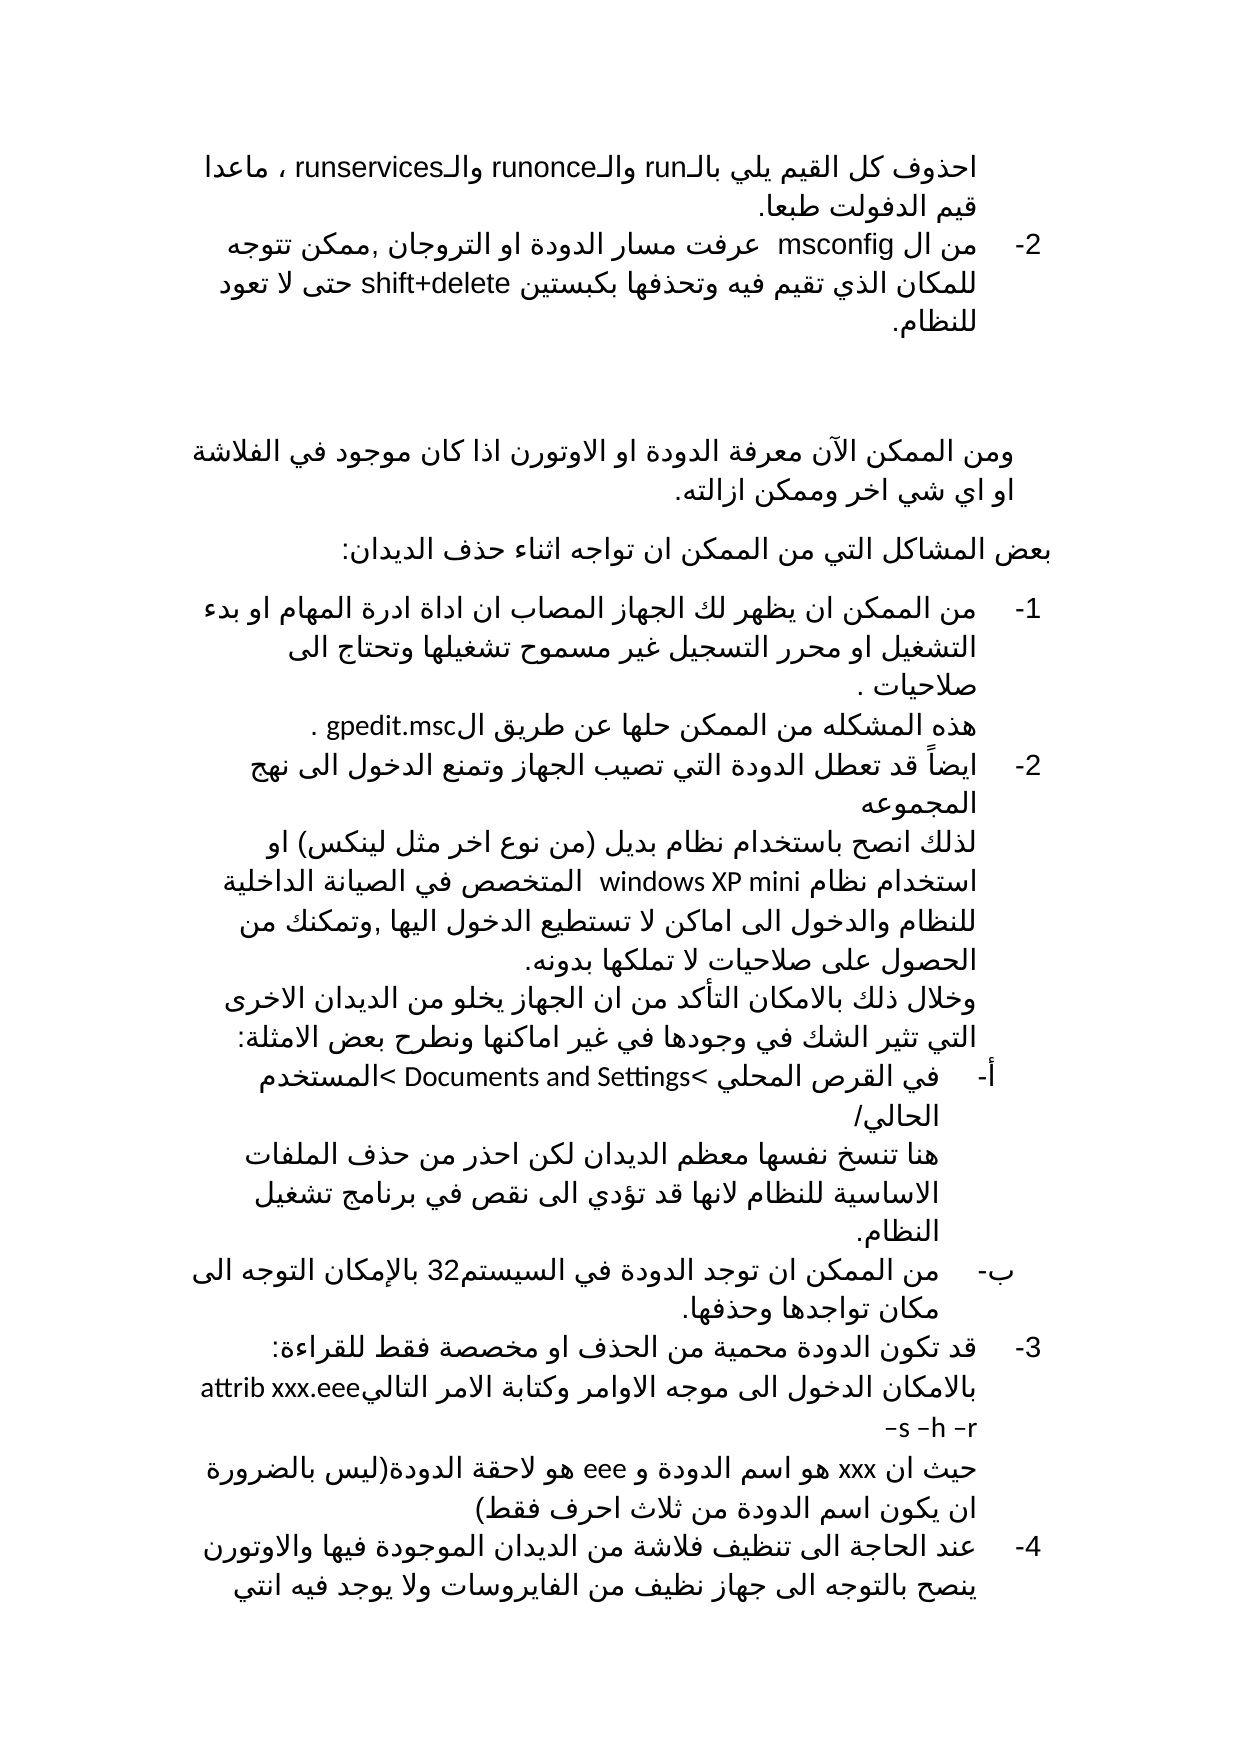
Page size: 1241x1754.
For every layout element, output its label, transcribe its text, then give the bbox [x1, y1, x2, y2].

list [187, 150, 1015, 222]
list هنا تنسخ نفسها معظم الديدان لكن احذر من حذف الملفات الاساسية للنظام لانها قد تؤدي الى نقص في برنامج تشغيل النظام. [187, 1137, 940, 1248]
text بعض المشاكل التي من الممكن ان تواجه اثناء حذف الديدان: [187, 532, 1053, 565]
list من الممكن ان يظهر لك الجهاز المصاب ان اداة ادرة المهام او بدء التشغيل او محرر التسجيل غير مسموح تشغيلها وتحتاج الى صلاحيات . هذه المشكله من الممكن حلها عن طريق الgpedit.msc . [187, 591, 1015, 742]
list ايضاً قد تعطل الدودة التي تصيب الجهاز وتمنع الدخول الى نهج المجموعه لذلك انصح باستخدام نظام بديل (من نوع اخر مثل لينكس) او استخدام نظام windows XP mini المتخصص في الصيانة الداخلية للنظام والدخول الى اماكن لا تستطيع الدخول اليها ,وتمكنك من الحصول على صلاحيات لا تملكها بدونه. وخلال ذلك بالامكان التأكد من ان الجهاز يخلو من الديدان الاخرى التي تثير الشك في وجودها في غير اماكنها ونطرح بعض الامثلة: [187, 748, 1015, 1053]
list قد تكون الدودة محمية من الحذف او مخصصة فقط للقراءة: بالامكان الدخول الى موجه الاوامر وكتابة الامر التاليattrib xxx.eee –s –h –r حيث ان xxx هو اسم الدودة و eee هو لاحقة الدودة(ليس بالضرورة ان يكون اسم الدودة من ثلاث احرف فقط) [187, 1330, 1015, 1524]
list من ال msconfig عرفت مسار الدودة او التروجان ,ممكن تتوجه للمكان الذي تقيم فيه وتحذفها بكبستين shift+delete حتى لا تعود للنظام. [187, 227, 1015, 338]
list من الممكن ان توجد الدودة في السيستم32 بالإمكان التوجه الى مكان تواجدها وحذفها. [187, 1253, 978, 1325]
text ومن الممكن الآن معرفة الدودة او الاوتورن اذا كان موجود في الفلاشة او اي شي اخر وممكن ازالته. [187, 434, 1015, 506]
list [187, 1529, 1015, 1601]
list في القرص المحلي >Documents and Settings >المستخدم الحالي/ [187, 1058, 978, 1132]
